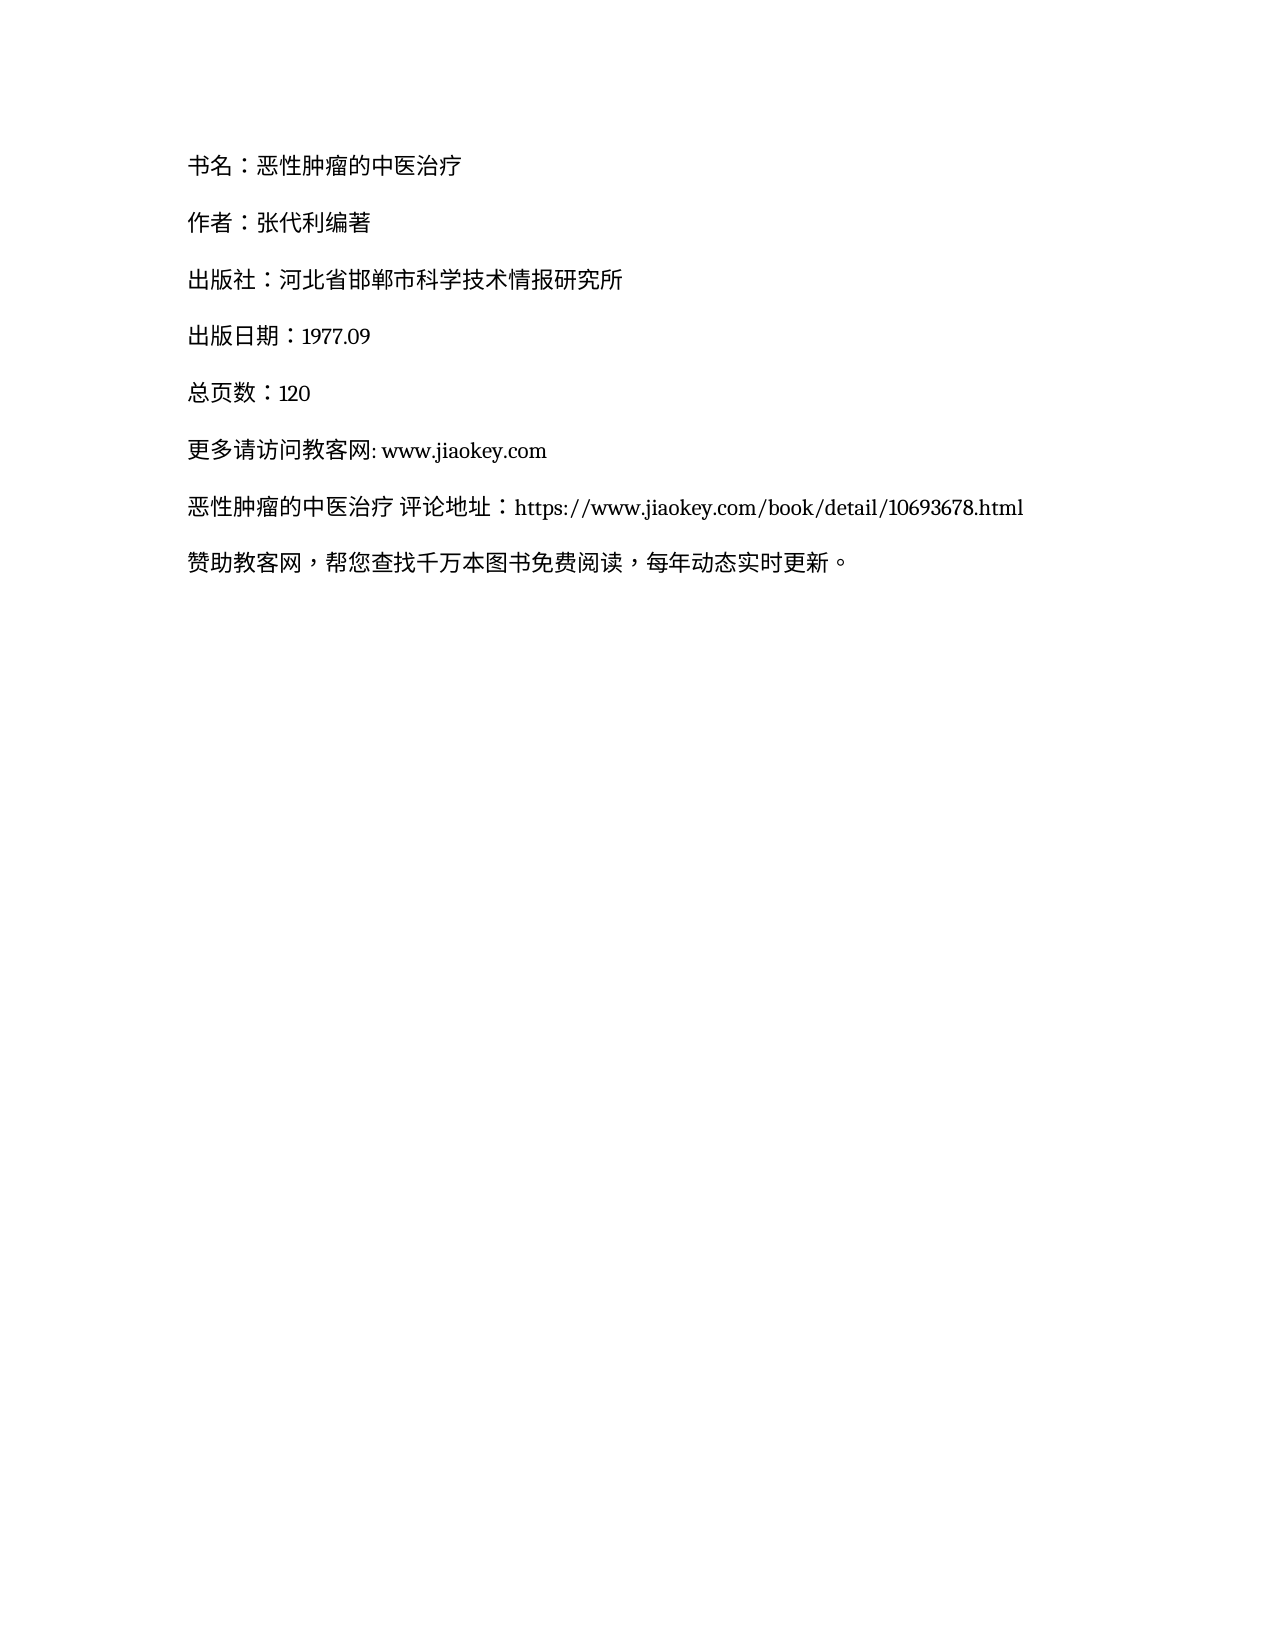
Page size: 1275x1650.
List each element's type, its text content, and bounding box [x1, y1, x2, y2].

text 作者：张代利编著 [187, 207, 1087, 238]
text 更多请访问教客网: www.jiaokey.com [187, 434, 1087, 465]
text 出版社：河北省邯郸市科学技术情报研究所 [187, 263, 1087, 295]
text 恶性肿瘤的中医治疗 评论地址：https://www.jiaokey.com/book/detail/10693678.html [187, 491, 1087, 522]
text 赞助教客网，帮您查找千万本图书免费阅读，每年动态实时更新。 [187, 547, 1087, 579]
text 出版日期：1977.09 [187, 320, 1087, 352]
text 总页数：120 [187, 377, 1087, 408]
text 书名：恶性肿瘤的中医治疗 [187, 150, 1087, 181]
